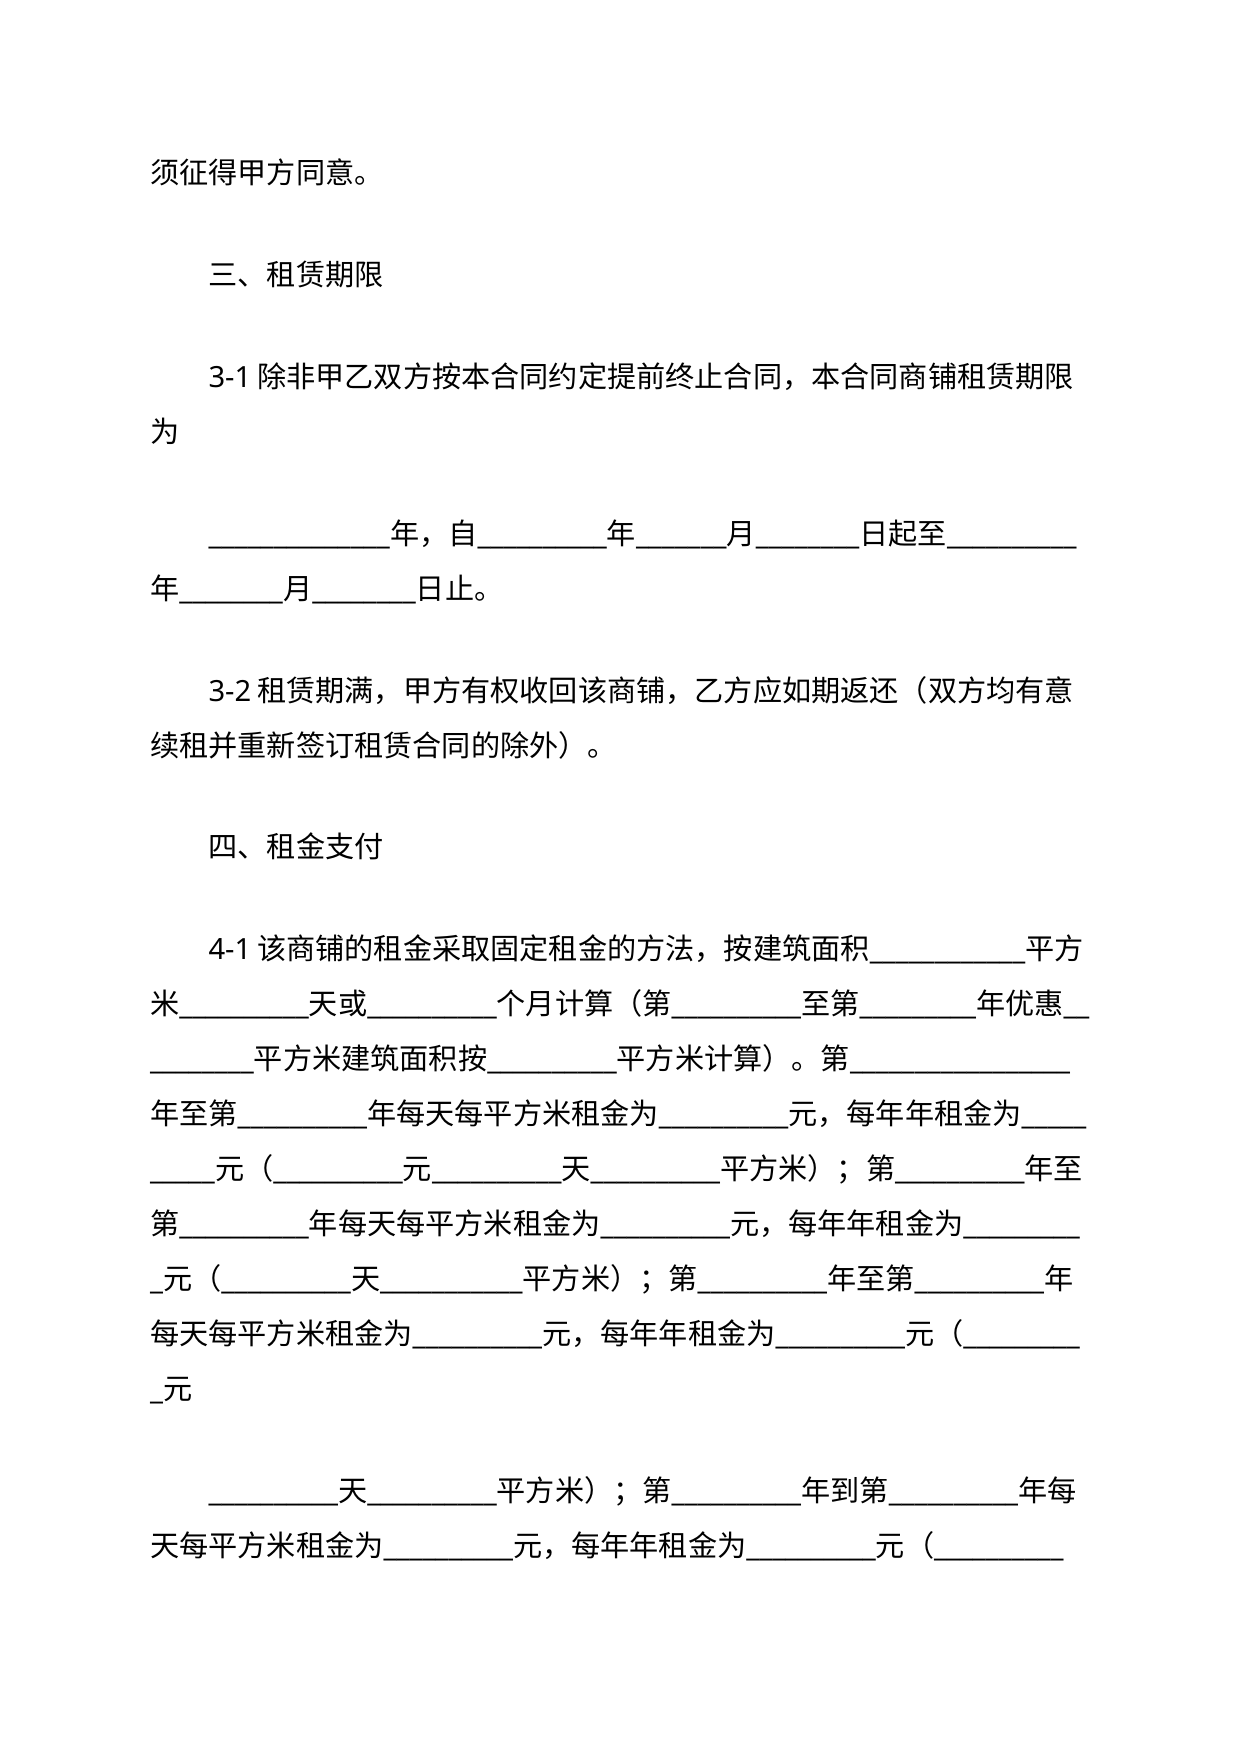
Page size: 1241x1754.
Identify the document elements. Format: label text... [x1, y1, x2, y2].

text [150, 150, 1090, 192]
text 3-1除非甲乙双方按本合同约定提前终止合同，本合同商铺租赁期限为 [150, 353, 1090, 451]
text 3-2租赁期满，甲方有权收回该商铺，乙方应如期返还（双方均有意续租并重新签订租赁合同的除外）。 [150, 667, 1090, 764]
text 4-1该商铺的租金采取固定租金的方法，按建筑面积____________平方米__________天或__________个月计算（第__________至第_________年优惠__________平方米建筑面积按__________平方米计算）。第_________________年至第__________年每天每平方米租金为__________元，每年年租金为__________元（__________元__________天__________平方米）；第__________年至第__________年每天每平方米租金为__________元，每年年租金为__________元（__________天___________平方米）；第__________年至第__________年每天每平方米租金为__________元，每年年租金为__________元（__________元 [150, 926, 1090, 1408]
text 三、租赁期限 [150, 252, 1090, 294]
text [150, 1468, 1090, 1565]
text ______________年，自__________年_______月________日起至__________年________月________日止。 [150, 510, 1090, 608]
text 四、租金支付 [150, 824, 1090, 866]
